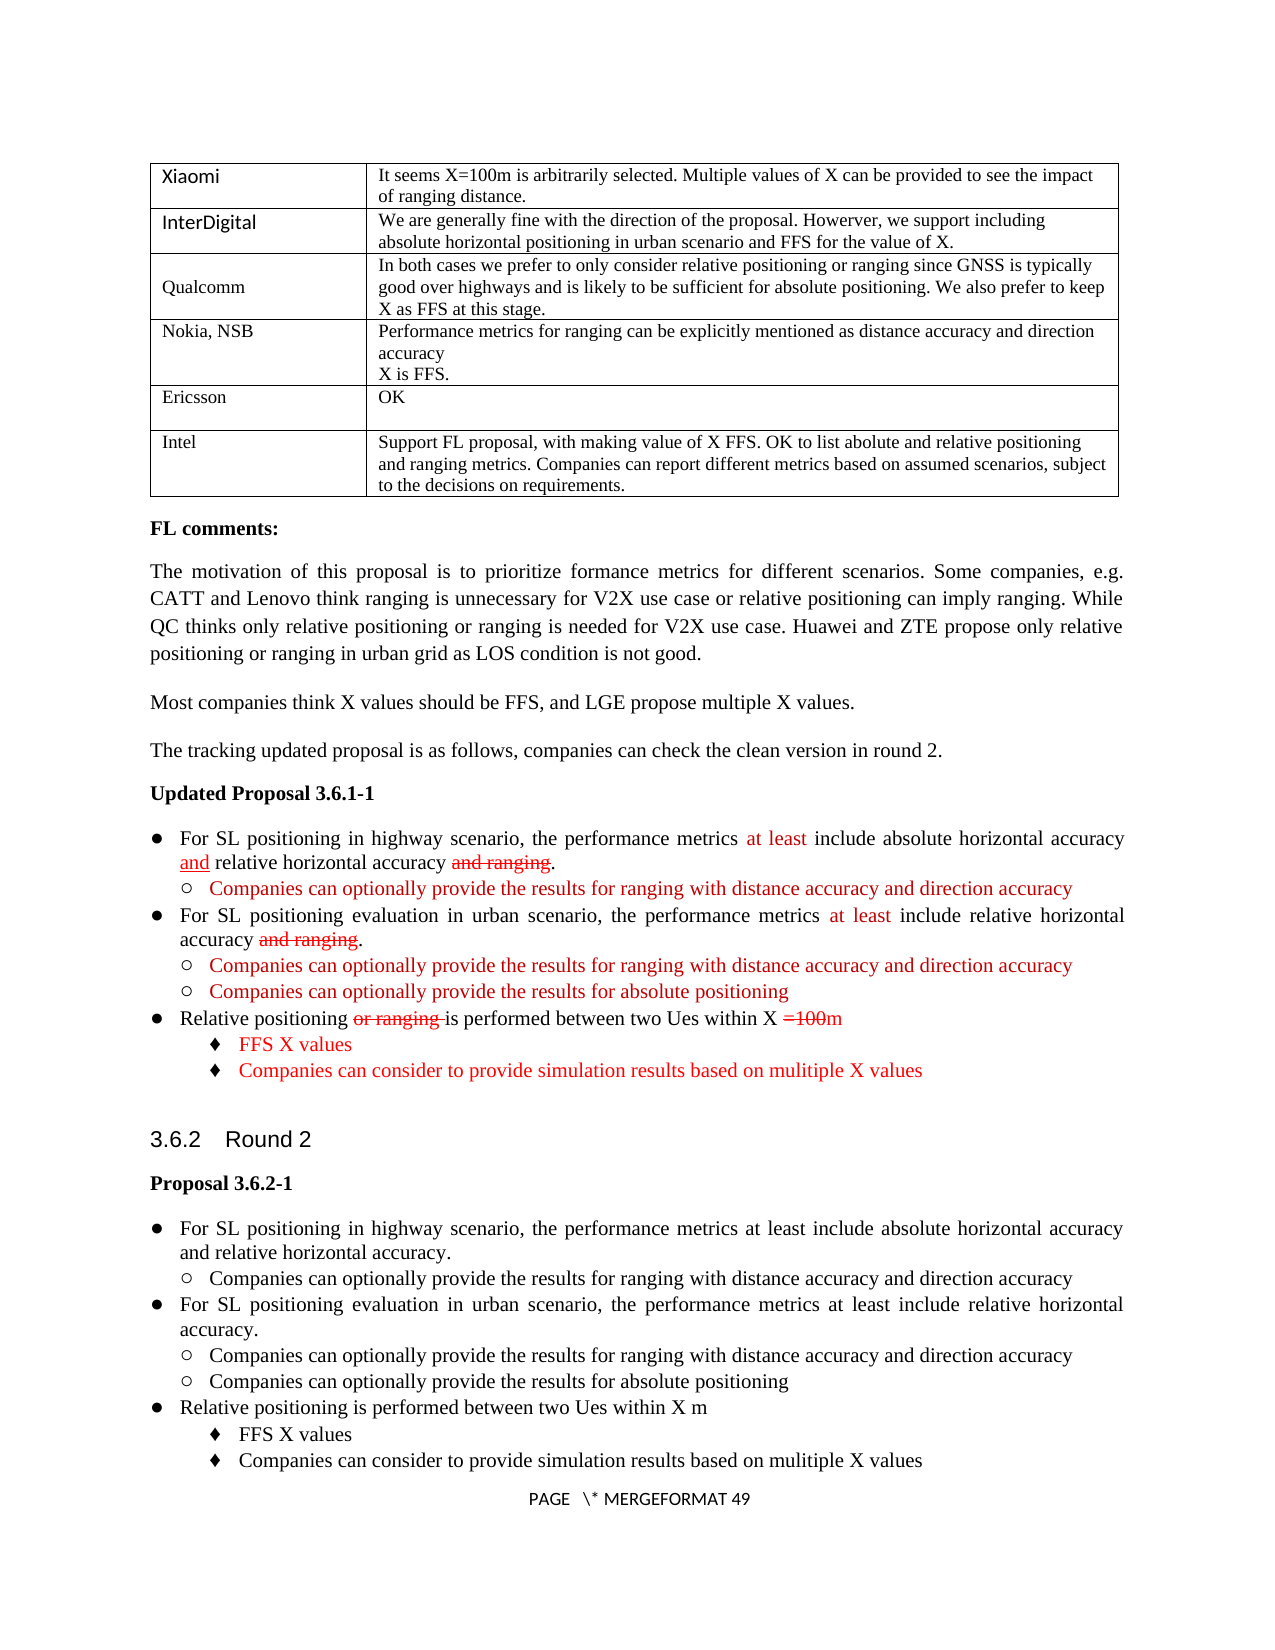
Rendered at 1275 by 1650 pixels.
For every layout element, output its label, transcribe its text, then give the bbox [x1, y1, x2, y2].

table_cell Ericsson [151, 386, 366, 430]
list Companies can optionally provide the results for absolute positioning [179, 1367, 1125, 1393]
table_cell Nokia, NSB [151, 320, 366, 385]
list FFS X values [209, 1420, 1125, 1446]
list Companies can optionally provide the results for ranging with distance accuracy and direction accuracy [179, 951, 1125, 977]
table_cell Intel [151, 431, 366, 496]
list Companies can optionally provide the results for ranging with distance accuracy and direction accuracy [179, 1264, 1125, 1290]
table_cell It seems X=100m is arbitrarily selected. Multiple values of X can be provided to see the impact of ranging distance. [367, 164, 1118, 208]
text Most companies think X values should be FFS, and LGE propose multiple X values. [150, 690, 1125, 714]
list FFS X values [209, 1030, 1125, 1056]
list For SL positioning evaluation in urban scenario, the performance metrics at least include relative horizontal accuracy. [150, 1290, 1125, 1341]
text Updated Proposal 3.6.1-1 [150, 781, 1125, 805]
list Companies can consider to provide simulation results based on mulitiple X values [209, 1056, 1125, 1083]
table_cell Support FL proposal, with making value of X FFS. OK to list abolute and relative positioning and ranging metrics. Companies can report different metrics based on assumed scenarios, subject to the decisions on requirements. [367, 431, 1118, 496]
table_cell InterDigital [151, 209, 366, 253]
list For SL positioning in highway scenario, the performance metrics at least include absolute horizontal accuracy and relative horizontal accuracy. [150, 1213, 1125, 1264]
text The motivation of this proposal is to prioritize formance metrics for different scenarios. Some companies, e.g. CATT and Lenovo think ranging is unnecessary for V2X use case or relative positioning can imply ranging. While QC thinks only relative positioning or ranging is needed for V2X use case. Huawei and ZTE propose only relative positioning or ranging in urban grid as LOS condition is not good. [150, 558, 1125, 665]
list For SL positioning evaluation in urban scenario, the performance metrics at least include relative horizontal accuracy and ranging. [150, 901, 1125, 951]
list For SL positioning in highway scenario, the performance metrics at least include absolute horizontal accuracy and relative horizontal accuracy and ranging. [150, 824, 1125, 874]
table_cell OK [367, 386, 1118, 430]
subtitle Round 2 [150, 1126, 1125, 1152]
table_cell Qualcomm [151, 254, 366, 319]
text FL comments: [150, 516, 1125, 540]
list Companies can optionally provide the results for ranging with distance accuracy and direction accuracy [179, 1341, 1125, 1367]
list Relative positioning is performed between two Ues within X m [150, 1393, 1125, 1420]
list Companies can optionally provide the results for absolute positioning [179, 977, 1125, 1004]
table_cell Xiaomi [151, 164, 366, 208]
text Proposal 3.6.2-1 [150, 1171, 1125, 1195]
list Relative positioning or ranging is performed between two Ues within X =100m [150, 1004, 1125, 1030]
table_cell Performance metrics for ranging can be explicitly mentioned as distance accuracy and direction accuracy X is FFS. [367, 320, 1118, 385]
table_cell We are generally fine with the direction of the proposal. Howerver, we support including absolute horizontal positioning in urban scenario and FFS for the value of X. [367, 209, 1118, 253]
list Companies can consider to provide simulation results based on mulitiple X values [209, 1446, 1125, 1472]
list Companies can optionally provide the results for ranging with distance accuracy and direction accuracy [179, 874, 1125, 901]
text The tracking updated proposal is as follows, companies can check the clean version in round 2. [150, 738, 1125, 762]
table_cell In both cases we prefer to only consider relative positioning or ranging since GNSS is typically good over highways and is likely to be sufficient for absolute positioning. We also prefer to keep X as FFS at this stage. [367, 254, 1118, 319]
